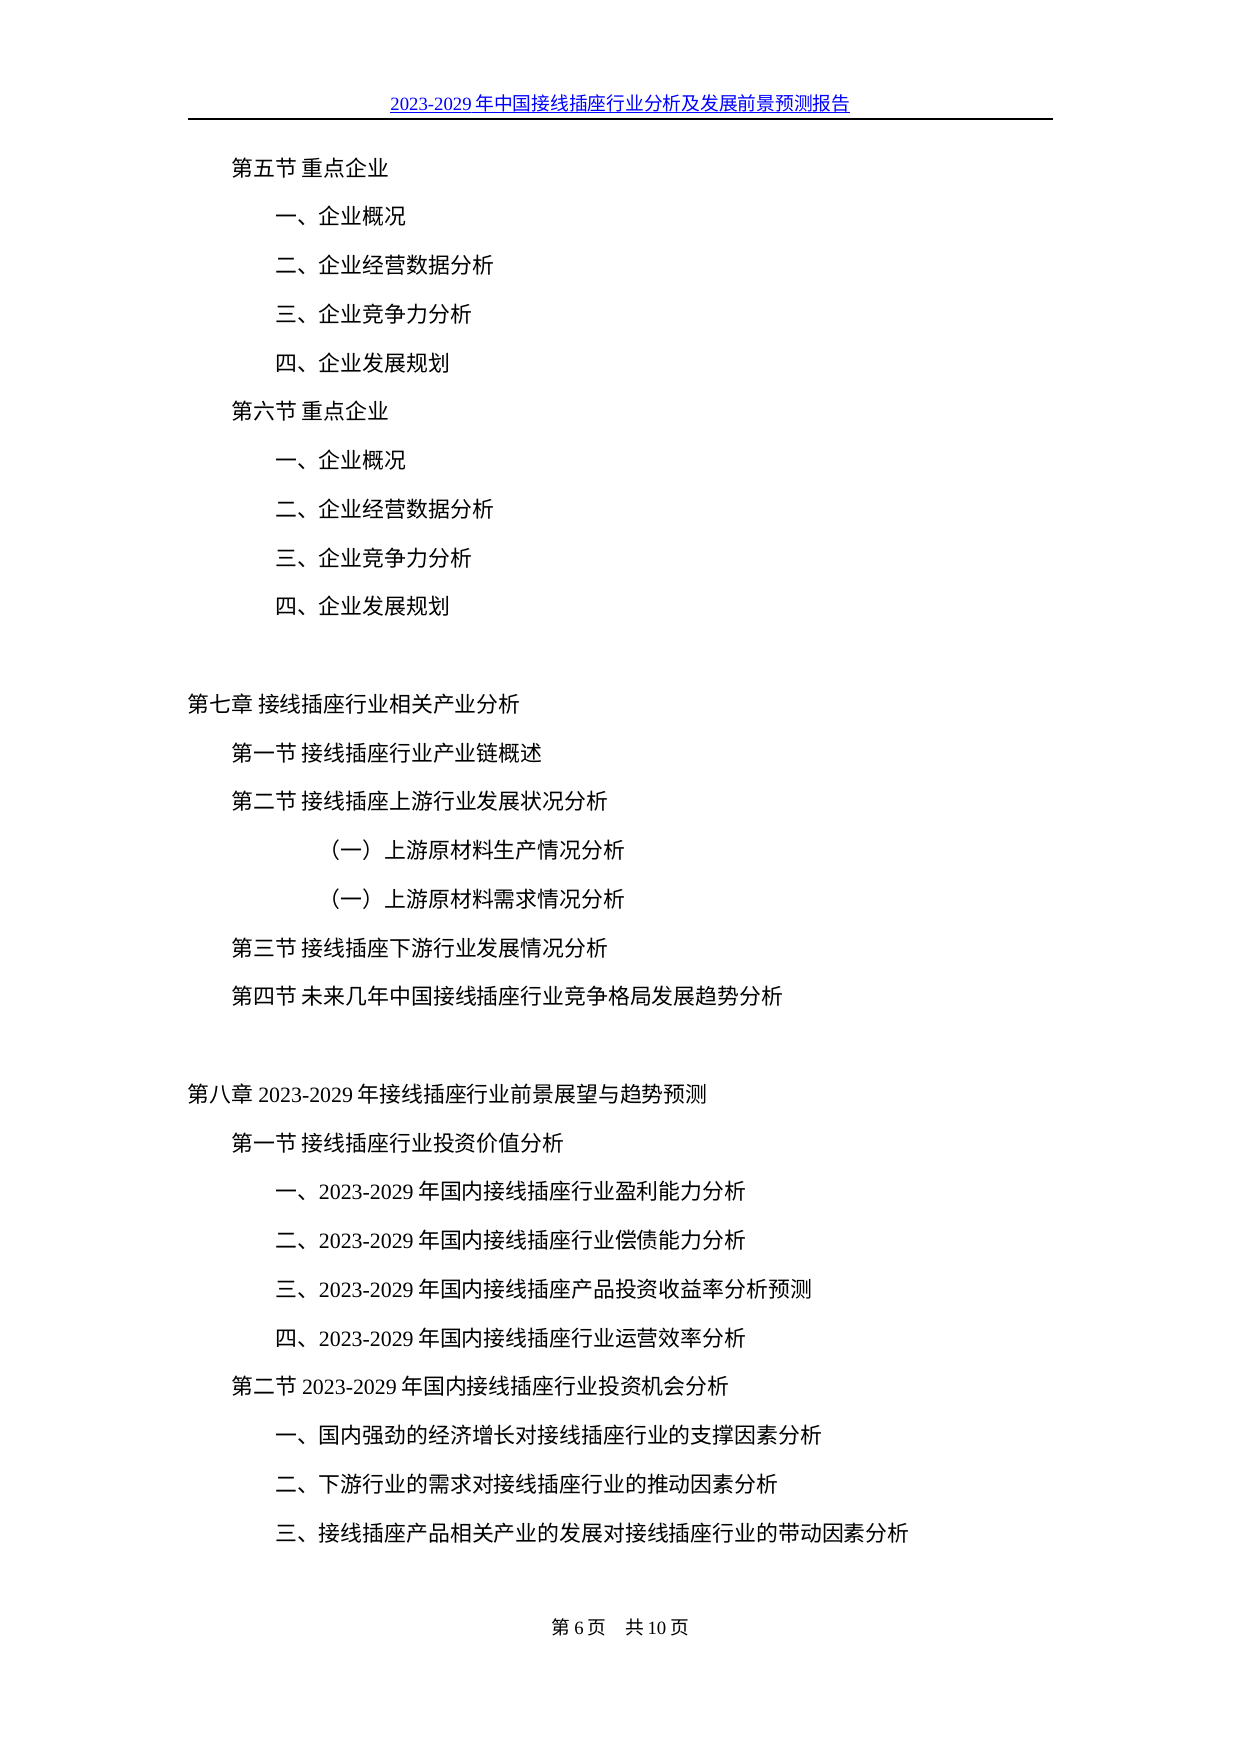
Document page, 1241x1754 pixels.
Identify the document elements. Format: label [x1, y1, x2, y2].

text [187, 150, 1053, 1548]
